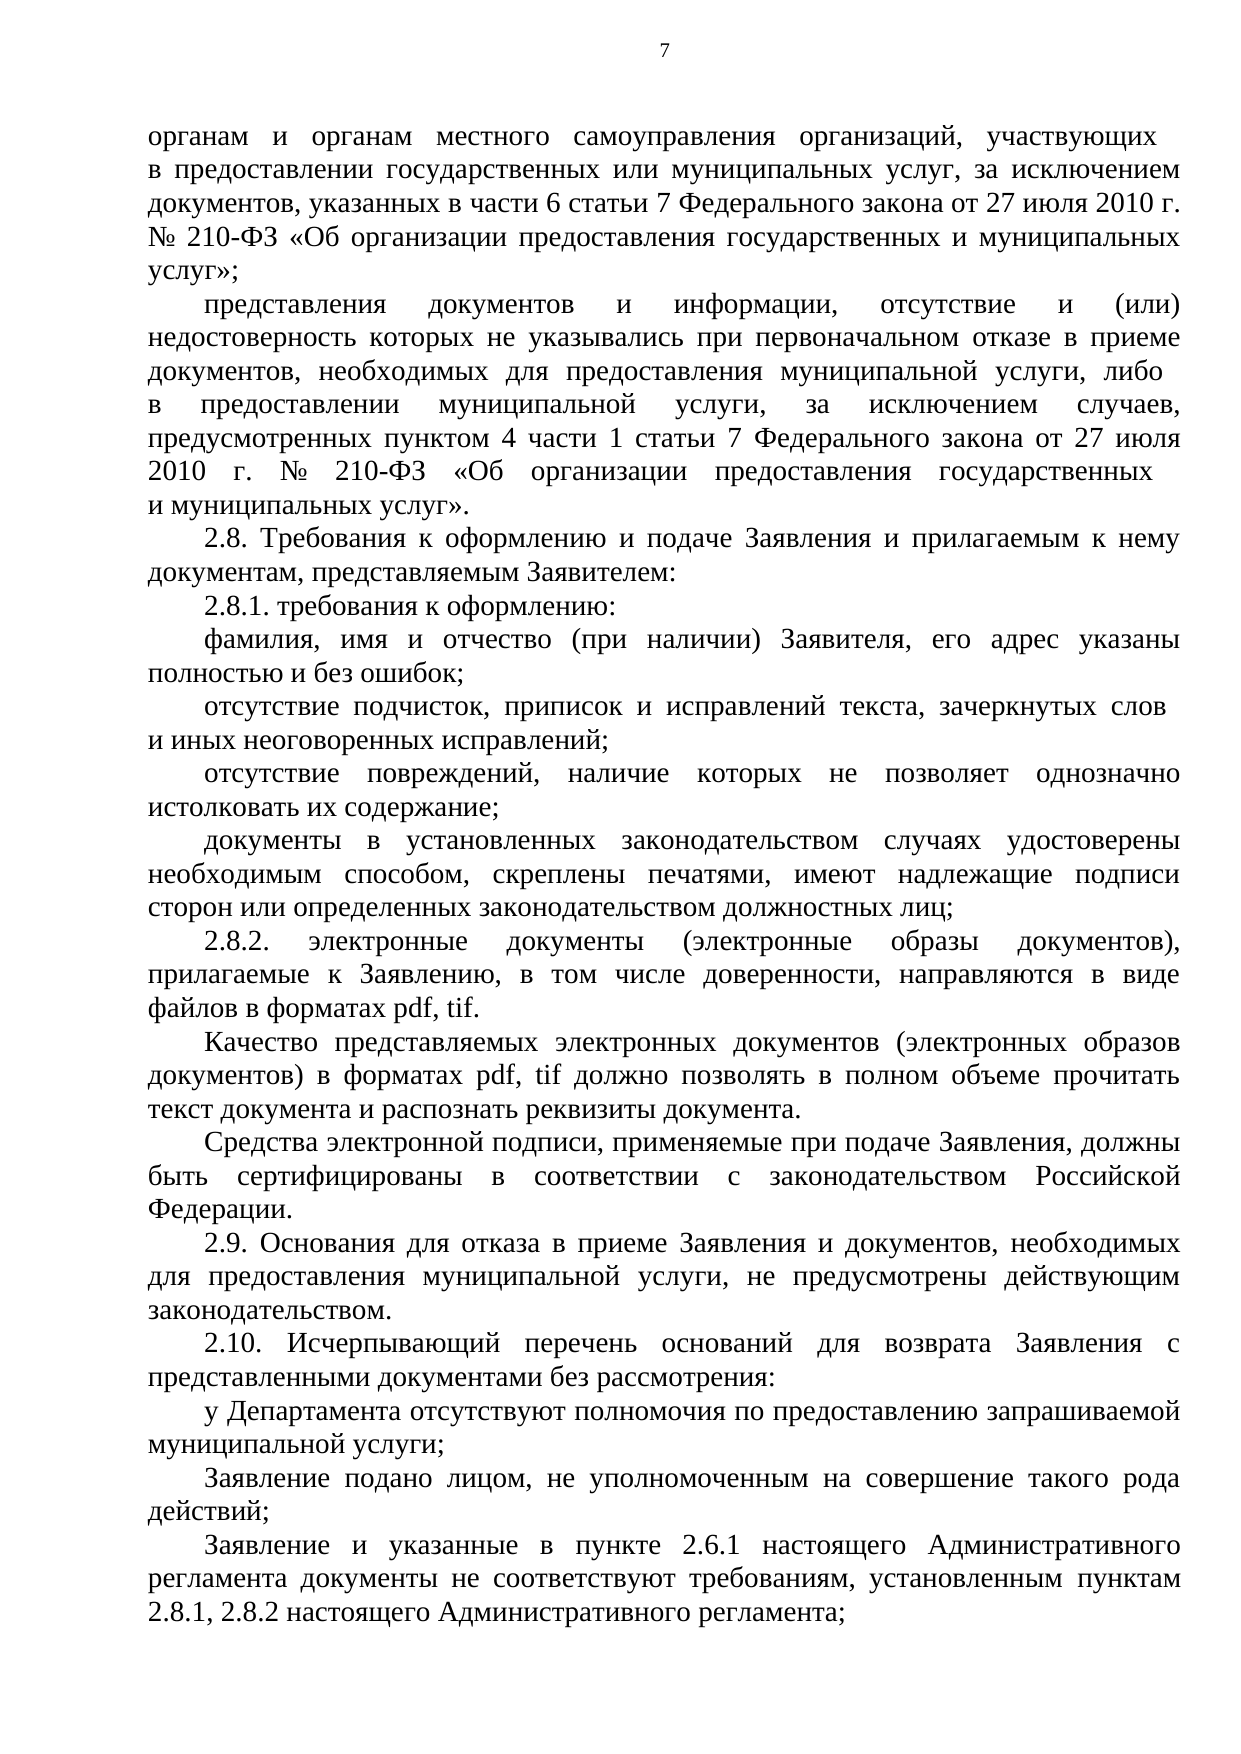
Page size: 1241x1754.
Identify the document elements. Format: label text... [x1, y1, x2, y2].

text 2.8.1. требования к оформлению: [148, 588, 1181, 621]
text 2.8. Требования к оформлению и подаче Заявления и прилагаемым к нему документам, представляемым Заявителем: [148, 521, 1181, 588]
text представления документов и информации, отсутствие и (или) недостоверность которых не указывались при первоначальном отказе в приеме документов, необходимых для предоставления муниципальной услуги, либо в предоставлении муниципальной услуги, за исключением случаев, предусмотренных пунктом 4 части 1 статьи 7 Федерального закона от 27 июля 2010 г. № 210-ФЗ «Об организации предоставления государственных и муниципальных услуг». [148, 286, 1181, 521]
text Заявление подано лицом, не уполномоченным на совершение такого рода действий; [148, 1460, 1181, 1527]
text Средства электронной подписи, применяемые при подаче Заявления, должны быть сертифицированы в соответствии с законодательством Российской Федерации. [148, 1124, 1181, 1225]
text отсутствие повреждений, наличие которых не позволяет однозначно истолковать их содержание; [148, 755, 1181, 822]
text Качество представляемых электронных документов (электронных образов документов) в форматах pdf, tif должно позволять в полном объеме прочитать текст документа и распознать реквизиты документа. [148, 1024, 1181, 1124]
text 2.10. Исчерпывающий перечень оснований для возврата Заявления с представленными документами без рассмотрения: [148, 1326, 1181, 1393]
text отсутствие подчисток, приписок и исправлений текста, зачеркнутых слов и иных неоговоренных исправлений; [148, 688, 1181, 755]
text у Департамента отсутствуют полномочия по предоставлению запрашиваемой муниципальной услуги; [148, 1393, 1181, 1460]
text Заявление и указанные в пункте 2.6.1 настоящего Административного регламента документы не соответствуют требованиям, установленным пунктам 2.8.1, 2.8.2 настоящего Административного регламента; [148, 1527, 1181, 1627]
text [148, 118, 1181, 286]
text фамилия, имя и отчество (при наличии) Заявителя, его адрес указаны полностью и без ошибок; [148, 621, 1181, 688]
text 2.8.2. электронные документы (электронные образы документов), прилагаемые к Заявлению, в том числе доверенности, направляются в виде файлов в форматах pdf, tif. [148, 923, 1181, 1024]
text документы в установленных законодательством случаях удостоверены необходимым способом, скреплены печатями, имеют надлежащие подписи сторон или определенных законодательством должностных лиц; [148, 822, 1181, 923]
text 2.9. Основания для отказа в приеме Заявления и документов, необходимых для предоставления муниципальной услуги, не предусмотрены действующим законодательством. [148, 1225, 1181, 1326]
